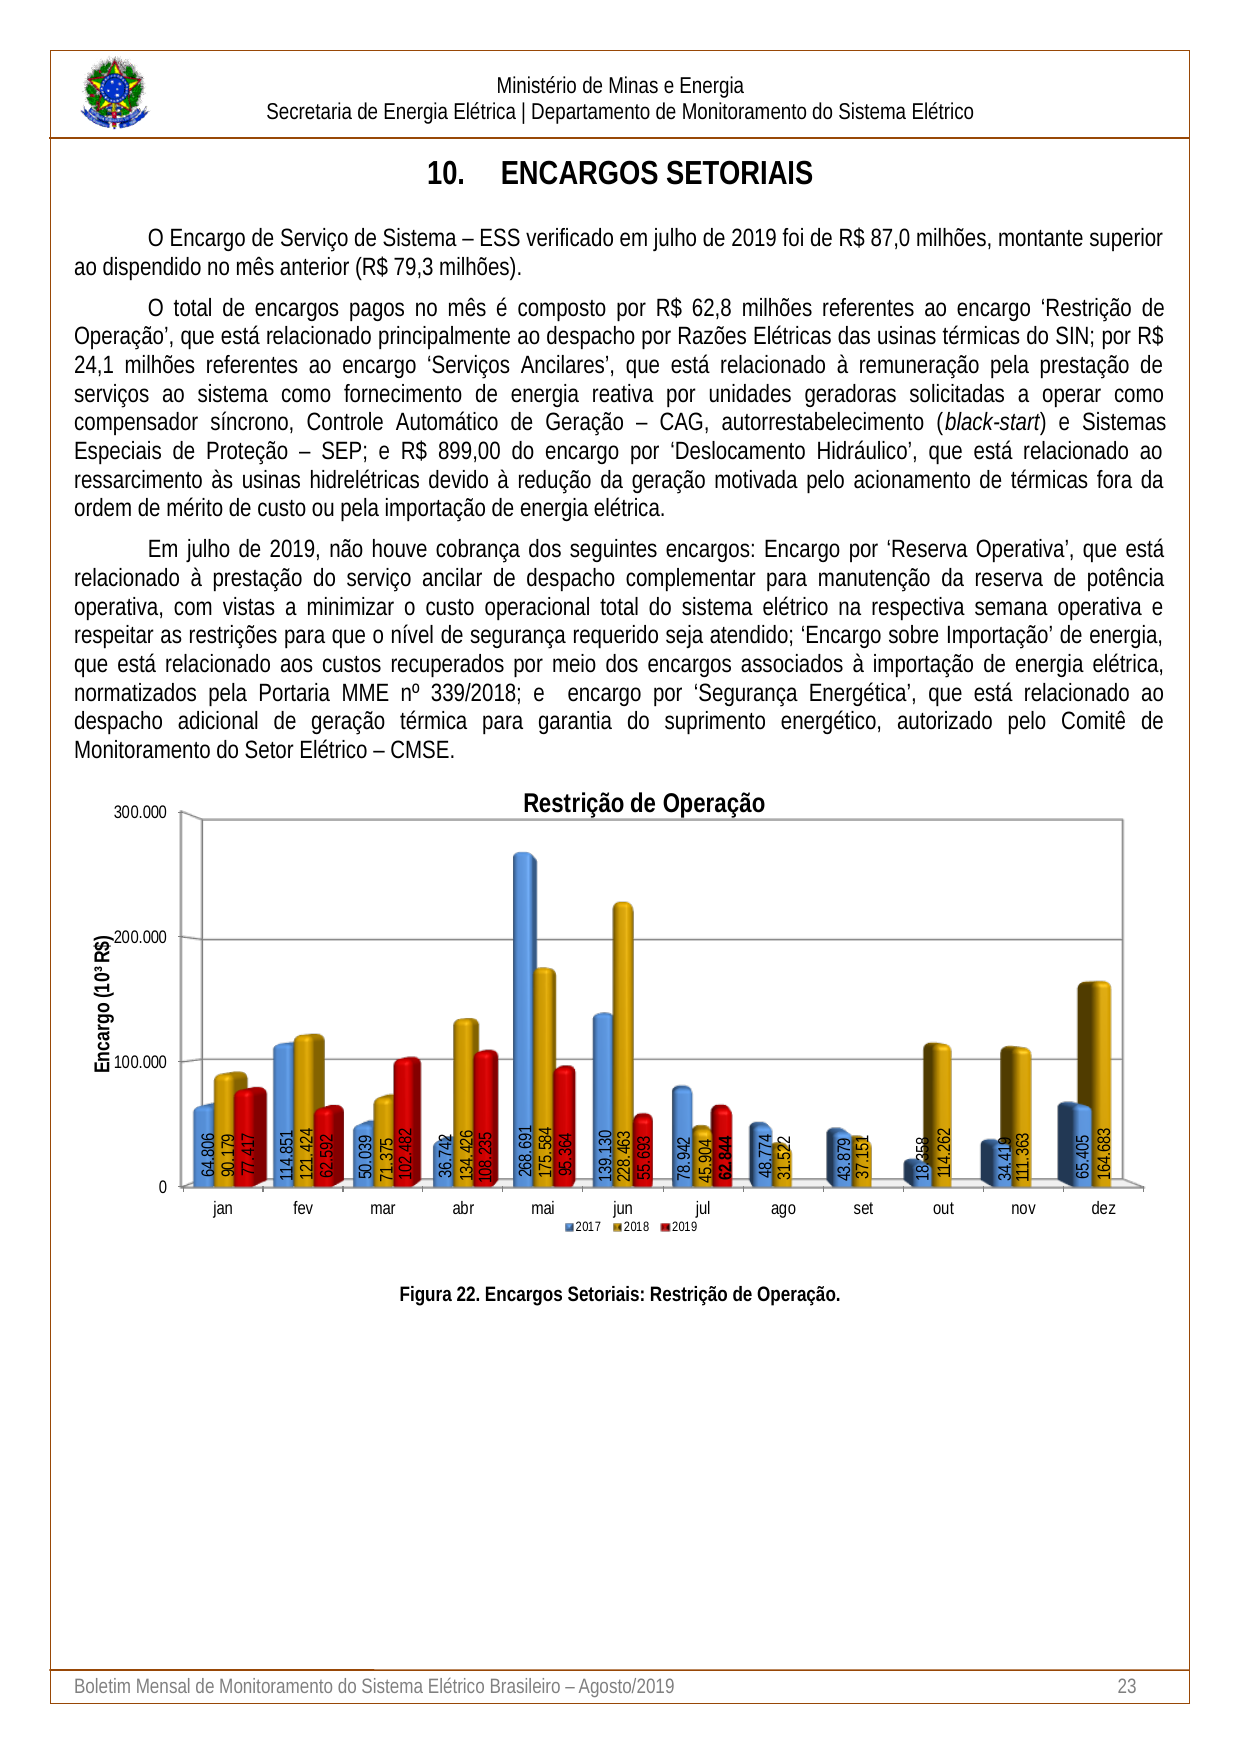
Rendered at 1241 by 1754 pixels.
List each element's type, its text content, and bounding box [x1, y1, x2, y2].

picture [76, 53, 154, 134]
text Figura 22. Encargos Setoriais: Restrição de Operação. [74, 1282, 1166, 1306]
text ENCARGOS SETORIAIS [74, 153, 1166, 191]
text O total de encargos pagos no mês é composto por R$ 62,8 milhões referentes ao encargo ‘Restrição de Operação’, que está relacionado principalmente ao despacho por Razões Elétricas das usinas térmicas do SIN; por R$ 24,1 milhões referentes ao encargo ‘Serviços Ancilares’, que está relacionado à remuneração pela prestação de serviços ao sistema como fornecimento de energia reativa por unidades geradoras solicitadas a operar como compensador síncrono, Controle Automático de Geração – CAG, autorrestabelecimento (black-start) e Sistemas Especiais de Proteção – SEP; e R$ 899,00 do encargo por ‘Deslocamento Hidráulico’, que está relacionado ao ressarcimento às usinas hidrelétricas devido à redução da geração motivada pelo acionamento de térmicas fora da ordem de mérito de custo ou pela importação de energia elétrica. [74, 293, 1166, 522]
text Em julho de 2019, não houve cobrança dos seguintes encargos: Encargo por ‘Reserva Operativa’, que está relacionado à prestação do serviço ancilar de despacho complementar para manutenção da reserva de potência operativa, com vistas a minimizar o custo operacional total do sistema elétrico na respectiva semana operativa e respeitar as restrições para que o nível de segurança requerido seja atendido; ‘Encargo sobre Importação’ de energia, que está relacionado aos custos recuperados por meio dos encargos associados à importação de energia elétrica, normatizados pela Portaria MME nº 339/2018; e encargo por ‘Segurança Energética’, que está relacionado ao despacho adicional de geração térmica para garantia do suprimento energético, autorizado pelo Comitê de Monitoramento do Setor Elétrico – CMSE. [74, 534, 1166, 763]
text O Encargo de Serviço de Sistema – ESS verificado em julho de 2019 foi de R$ 87,0 milhões, montante superior ao dispendido no mês anterior (R$ 79,3 milhões). [74, 223, 1166, 280]
